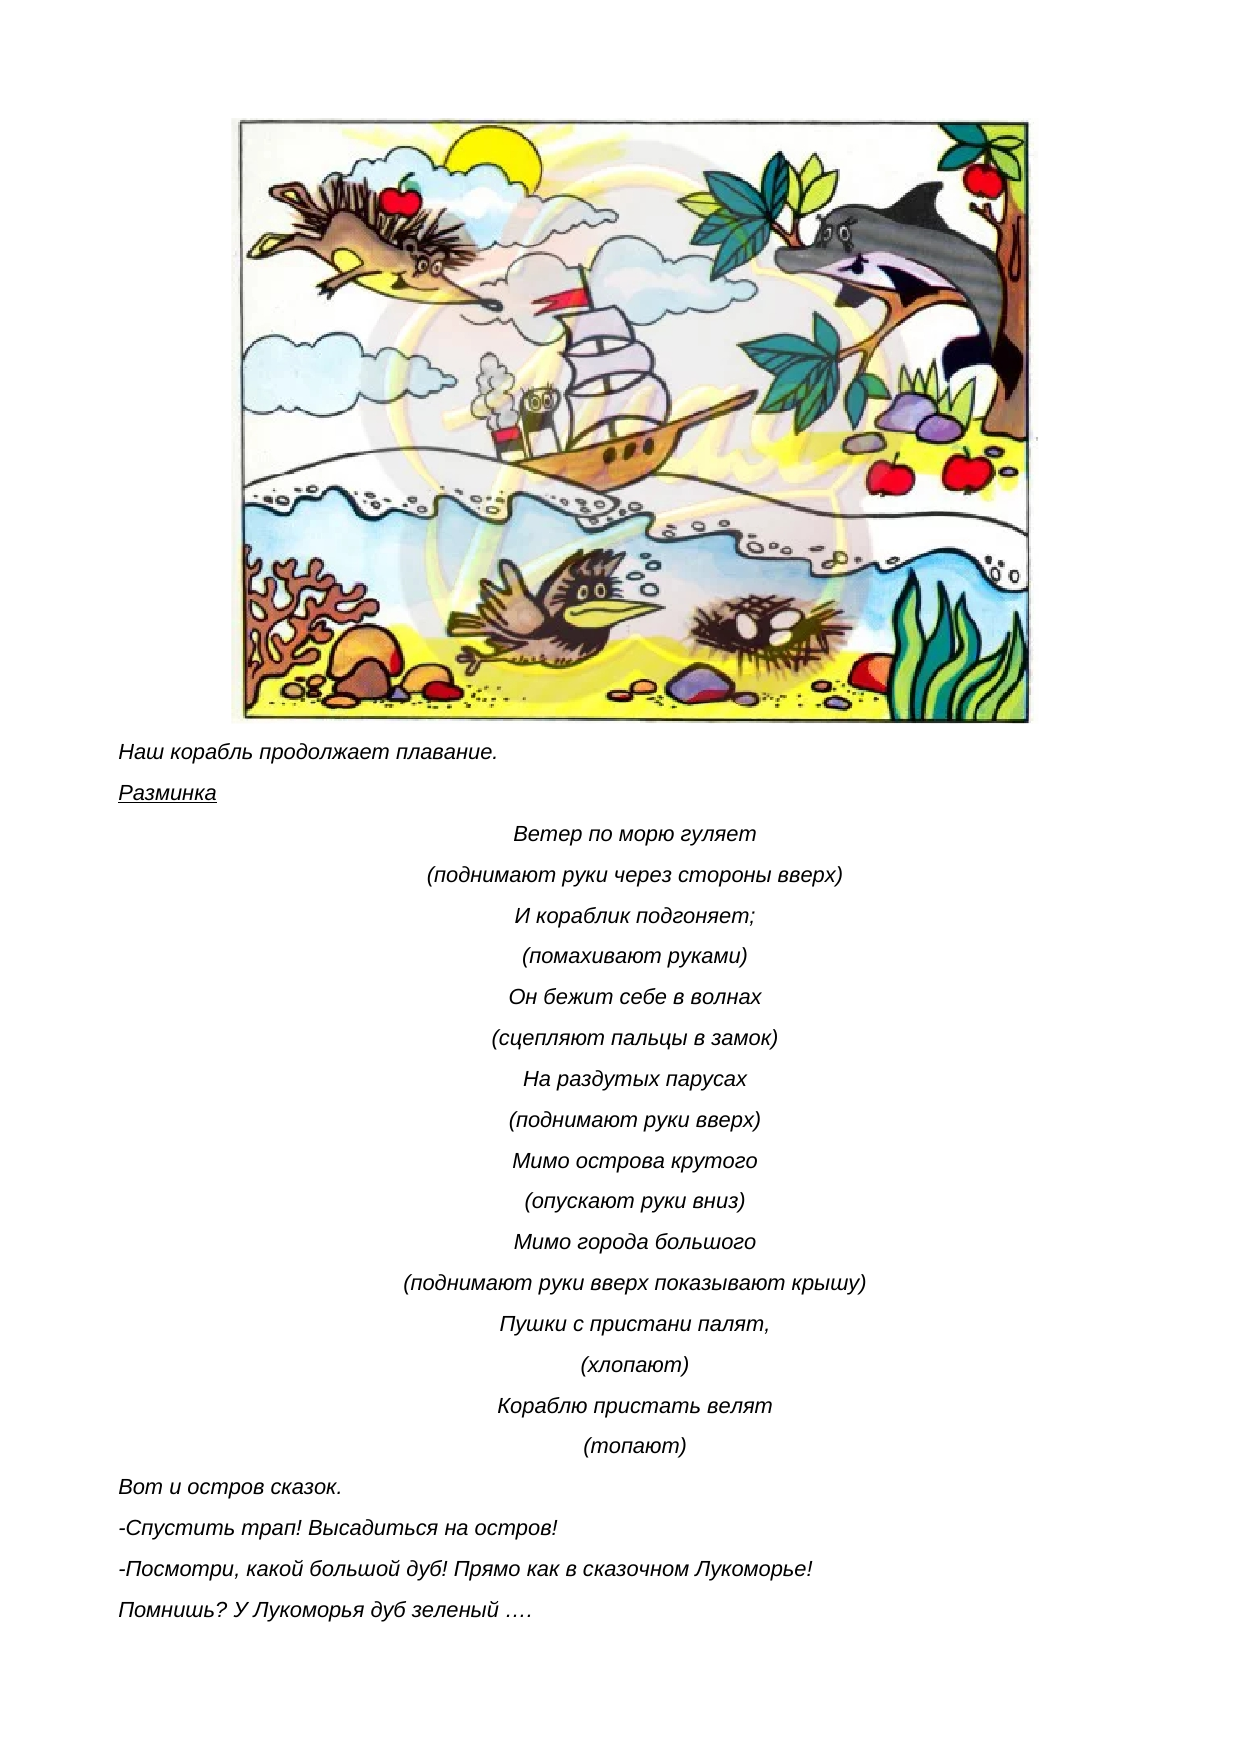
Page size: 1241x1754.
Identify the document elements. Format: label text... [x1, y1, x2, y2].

text (поднимают руки через стороны вверх) [118, 862, 1152, 887]
text Пушки с пристани палят, [118, 1311, 1152, 1336]
text (поднимают руки вверх показывают крышу) [118, 1270, 1152, 1295]
text (топают) [118, 1433, 1152, 1459]
text (опускают руки вниз) [118, 1188, 1152, 1214]
text На раздутых парусах [118, 1066, 1152, 1091]
text Ветер по морю гуляет [118, 821, 1152, 846]
text -Спустить трап! Высадиться на остров! [118, 1515, 1152, 1540]
text Мимо острова крутого [118, 1148, 1152, 1173]
text (помахивают руками) [118, 943, 1152, 969]
text И кораблик подгоняет; [118, 903, 1152, 928]
text Помнишь? У Лукоморья дуб зеленый …. [118, 1597, 1152, 1622]
text Кораблю пристать велят [118, 1393, 1152, 1418]
text (сцепляют пальцы в замок) [118, 1025, 1152, 1050]
text (поднимают руки вверх) [118, 1107, 1152, 1132]
text Мимо города большого [118, 1229, 1152, 1254]
text Разминка [118, 780, 1152, 805]
text Вот и остров сказок. [118, 1474, 1152, 1499]
text (хлопают) [118, 1352, 1152, 1377]
text Он бежит себе в волнах [118, 984, 1152, 1009]
picture [231, 118, 1039, 724]
text Наш корабль продолжает плавание. [118, 739, 1152, 764]
text -Посмотри, какой большой дуб! Прямо как в сказочном Лукоморье! [118, 1556, 1152, 1581]
